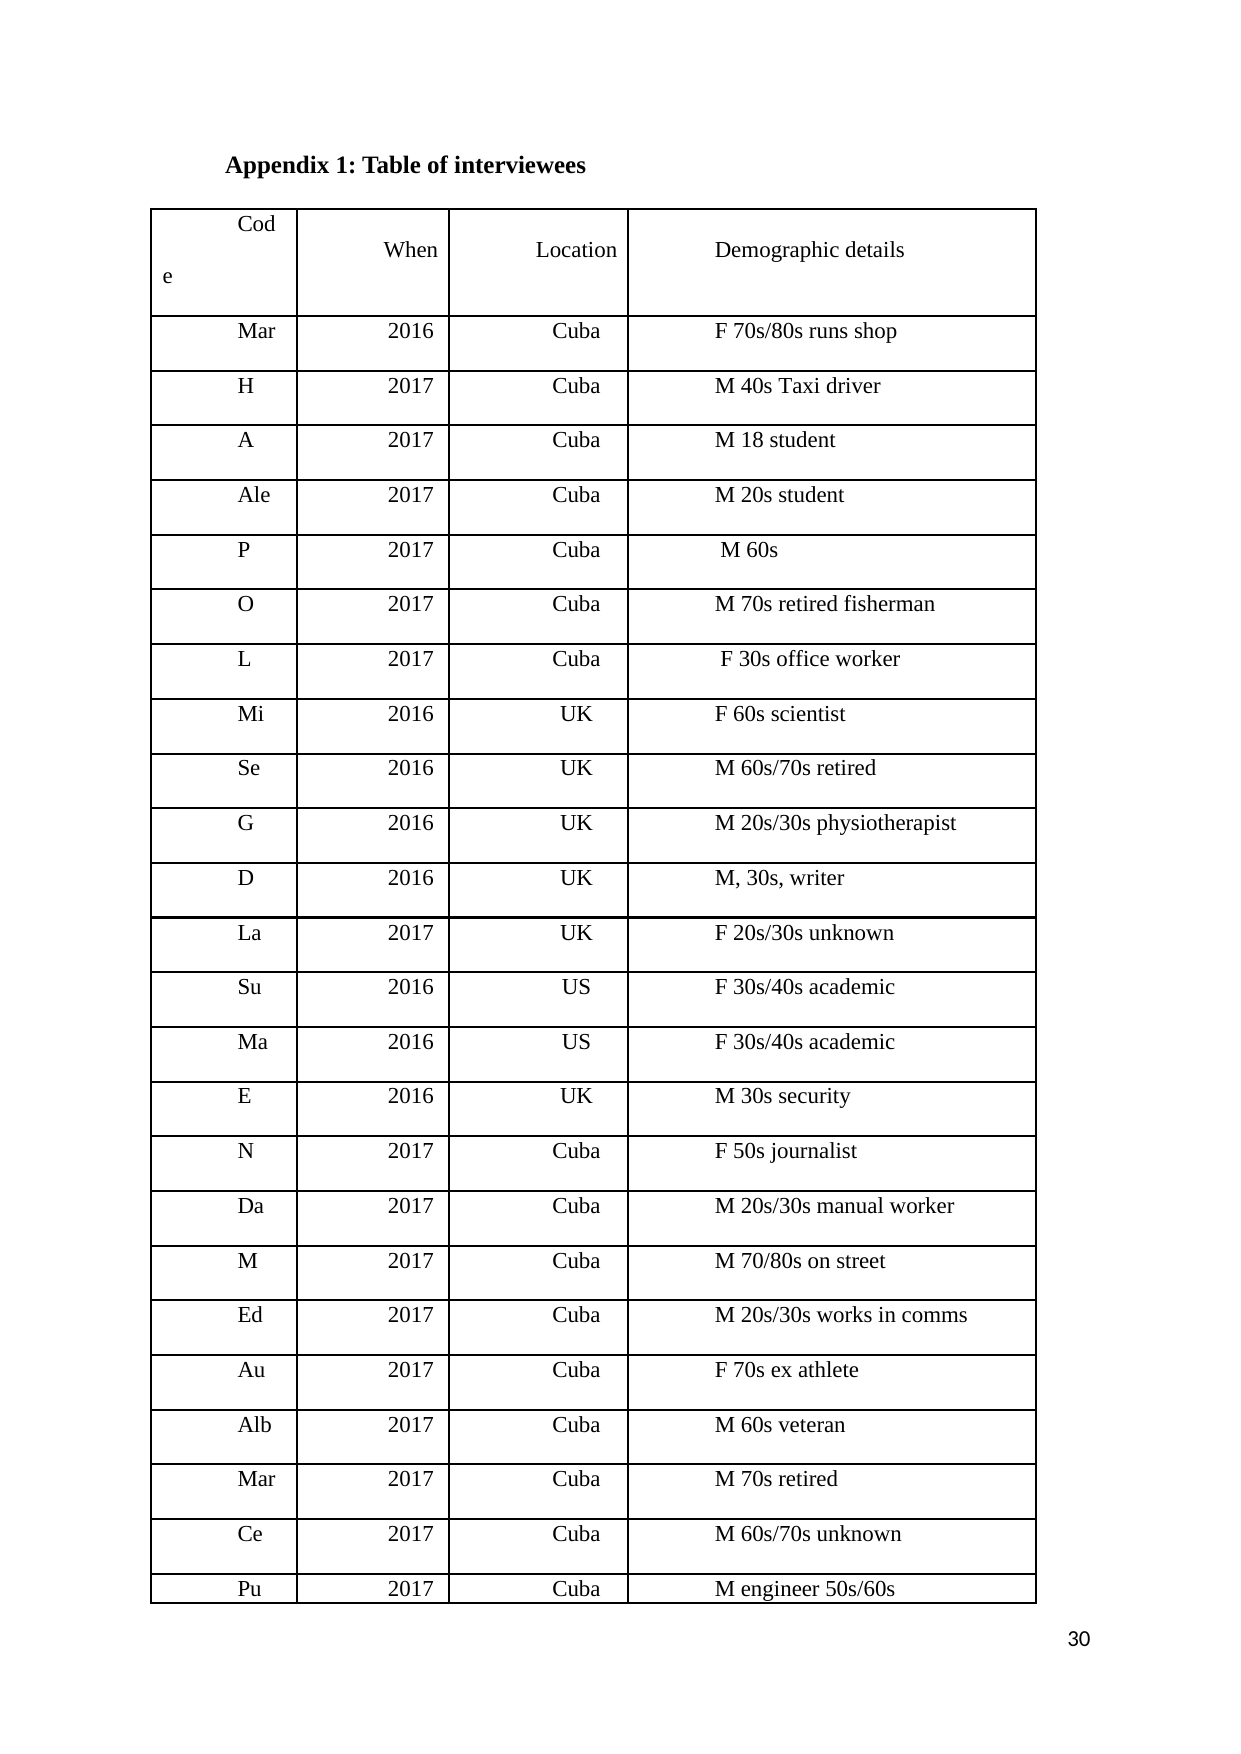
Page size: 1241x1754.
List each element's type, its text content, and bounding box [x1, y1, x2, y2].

table_cell UK [450, 1083, 627, 1135]
table_cell Mar [152, 317, 296, 369]
table_cell 2017 [298, 1411, 448, 1463]
table_cell 2017 [298, 1356, 448, 1409]
table_cell Cuba [450, 1575, 627, 1602]
table_cell Cuba [450, 536, 627, 588]
table_cell Ed [152, 1301, 296, 1354]
table_cell M 40s Taxi driver [629, 372, 1035, 424]
table_cell M [152, 1247, 296, 1299]
table_cell 2016 [298, 755, 448, 807]
table_cell M engineer 50s/60s [629, 1575, 1035, 1602]
table_cell 2017 [298, 372, 448, 424]
table_cell M 60s/70s unknown [629, 1520, 1035, 1573]
table_cell 2017 [298, 1465, 448, 1518]
table_cell D [152, 864, 296, 916]
table_cell F 20s/30s unknown [629, 919, 1035, 971]
table_cell M 60s veteran [629, 1411, 1035, 1463]
table_cell M 20s/30s works in comms [629, 1301, 1035, 1354]
table_cell 2017 [298, 481, 448, 534]
table_cell M 20s/30s physiotherapist [629, 809, 1035, 862]
table_cell Cuba [450, 1247, 627, 1299]
table_cell La [152, 919, 296, 971]
table_cell F 30s/40s academic [629, 1028, 1035, 1081]
table_cell M 20s student [629, 481, 1035, 534]
table_cell F 30s/40s academic [629, 973, 1035, 1026]
table_cell Cuba [450, 1192, 627, 1244]
table_cell 2016 [298, 864, 448, 916]
table_cell Alb [152, 1411, 296, 1463]
table_cell M 70/80s on street [629, 1247, 1035, 1299]
table_cell 2017 [298, 1247, 448, 1299]
table_cell Se [152, 755, 296, 807]
table_cell M 20s/30s manual worker [629, 1192, 1035, 1244]
table_cell Cuba [450, 372, 627, 424]
table_cell Cuba [450, 1465, 627, 1518]
table_cell 2016 [298, 700, 448, 752]
table_cell F 70s/80s runs shop [629, 317, 1035, 369]
table_cell 2016 [298, 1028, 448, 1081]
table_cell H [152, 372, 296, 424]
table_cell Mar [152, 1465, 296, 1518]
table_cell UK [450, 700, 627, 752]
table_cell UK [450, 809, 627, 862]
table_cell M 70s retired [629, 1465, 1035, 1518]
table_cell 2017 [298, 919, 448, 971]
table_cell M 18 student [629, 426, 1035, 479]
table_cell Cuba [450, 1301, 627, 1354]
table_cell 2017 [298, 1192, 448, 1244]
table_cell UK [450, 919, 627, 971]
table_cell Ma [152, 1028, 296, 1081]
table_cell Cuba [450, 481, 627, 534]
table_header When [298, 210, 448, 315]
table_cell M 30s security [629, 1083, 1035, 1135]
table_cell Cuba [450, 645, 627, 698]
table_cell M 60s/70s retired [629, 755, 1035, 807]
table_cell E [152, 1083, 296, 1135]
table_cell P [152, 536, 296, 588]
table_cell Da [152, 1192, 296, 1244]
table_cell UK [450, 864, 627, 916]
table_cell UK [450, 755, 627, 807]
table_cell F 60s scientist [629, 700, 1035, 752]
table_cell Mi [152, 700, 296, 752]
table_cell M 70s retired fisherman [629, 590, 1035, 643]
table_cell Cuba [450, 1356, 627, 1409]
table_cell 2017 [298, 645, 448, 698]
table_header Code [152, 210, 296, 315]
table_cell 2016 [298, 1083, 448, 1135]
table_cell Pu [152, 1575, 296, 1602]
table_cell US [450, 1028, 627, 1081]
table_cell Ce [152, 1520, 296, 1573]
table_header Demographic details [629, 210, 1035, 315]
table_cell L [152, 645, 296, 698]
table_cell Ale [152, 481, 296, 534]
table_cell O [152, 590, 296, 643]
table_cell Au [152, 1356, 296, 1409]
table_cell M 60s [629, 536, 1035, 588]
table_cell 2017 [298, 1520, 448, 1573]
table_cell Cuba [450, 1137, 627, 1190]
table_cell G [152, 809, 296, 862]
table_cell A [152, 426, 296, 479]
table_cell N [152, 1137, 296, 1190]
table_cell 2016 [298, 973, 448, 1026]
table_cell US [450, 973, 627, 1026]
table_cell Cuba [450, 1411, 627, 1463]
table_cell 2017 [298, 590, 448, 643]
table_cell 2017 [298, 536, 448, 588]
table_cell M, 30s, writer [629, 864, 1035, 916]
table_cell 2017 [298, 426, 448, 479]
table_cell Cuba [450, 1520, 627, 1573]
table_cell Su [152, 973, 296, 1026]
table_cell Cuba [450, 426, 627, 479]
table_cell 2017 [298, 1301, 448, 1354]
table_cell 2016 [298, 317, 448, 369]
table_cell F 30s office worker [629, 645, 1035, 698]
table_cell 2017 [298, 1575, 448, 1602]
table_header Location [450, 210, 627, 315]
text Appendix 1: Table of interviewees [150, 150, 1090, 179]
table_cell 2017 [298, 1137, 448, 1190]
table_cell Cuba [450, 317, 627, 369]
table_cell F 50s journalist [629, 1137, 1035, 1190]
table_cell F 70s ex athlete [629, 1356, 1035, 1409]
table_cell 2016 [298, 809, 448, 862]
table_cell Cuba [450, 590, 627, 643]
